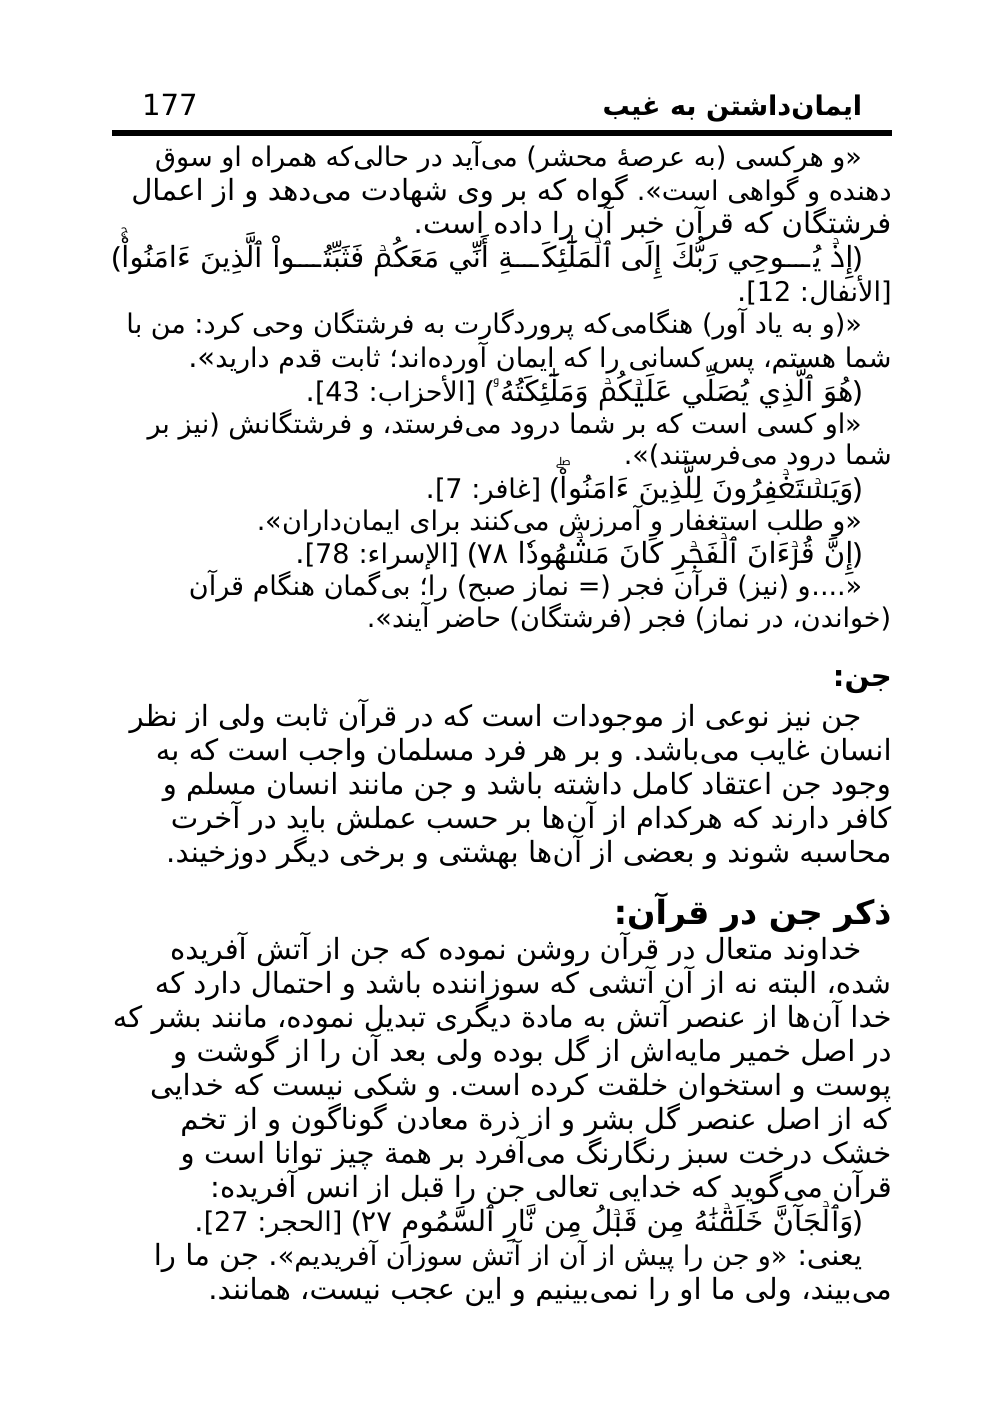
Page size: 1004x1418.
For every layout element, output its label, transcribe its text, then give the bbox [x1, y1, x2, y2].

text جن: [112, 659, 892, 693]
text جن نیز نوعی از موجودات است که در قرآن ثابت ولی از نظر انسان غایب می‌باشد. و بر هر فرد مسلمان واجب است که به وجود جن اعتقاد کامل داشته باشد و جن مانند انسان مسلم و کافر دارند که هرکدام از آن‌ها بر حسب عملش باید در آخرت محاسبه شوند و بعضی از آن‌ها بهشتی و برخی دیگر دوزخیند. [112, 699, 892, 869]
text «و هرکسی (به عرصۀ محشر) می‌آید در حالی‌که همراه او سوق دهنده و گواهی است». گواه که بر وی شهادت می‌دهد و از اعمال فرشتگان که قرآن خبر آن را داده است. [112, 141, 892, 241]
text ﴿وَيَسۡتَغۡفِرُونَ لِلَّذِينَ ءَامَنُواْۖ﴾ [غافر: 7]. [112, 471, 892, 505]
text ذکر جن در قرآن: [112, 894, 892, 933]
text خداوند متعال در قرآن روشن نموده که جن از آتش آفریده شده، البته نه از آن آتشی که سوزاننده باشد و احتمال دارد که خدا آن‌ها از عنصر آتش به مادة دیگری تبدیل نموده، مانند بشر که در اصل خمیر مایه‌اش از گل بوده ولی بعد آن را از گوشت و پوست و استخوان خلقت کرده است. و شکی نیست که خدایی که از اصل عنصر گل بشر و از ذرة معادن گوناگون و از تخم خشک درخت سبز رنگارنگ می‌آفرد بر همة چیز توانا است و قرآن می‌گوید که خدایی تعالی جن را قبل از انس آفریده: [112, 933, 892, 1204]
text ﴿إِذۡ يُوحِي رَبُّكَ إِلَى ٱلۡمَلَٰٓئِكَةِ أَنِّي مَعَكُمۡ فَثَبِّتُواْ ٱلَّذِينَ ءَامَنُواْۚ﴾ [الأنفال: 12]. [112, 241, 892, 309]
text ﴿هُوَ ٱلَّذِي يُصَلِّي عَلَيۡكُمۡ وَمَلَٰٓئِكَتُهُۥ﴾ [الأحزاب: 43]. [112, 374, 892, 408]
text «و طلب استغفار و آمرزش می‌کنند برای ایمان‌داران». [112, 505, 892, 537]
text «او کسی است که بر شما درود می‌فرستد، و فرشتگانش (نیز بر شما درود می‌فرستند)». [112, 408, 892, 471]
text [112, 1238, 892, 1306]
text ﴿وَٱلۡجَآنَّ خَلَقۡنَٰهُ مِن قَبۡلُ مِن نَّارِ ٱلسَّمُومِ ٢٧﴾ [الحجر: 27]. [112, 1204, 892, 1238]
text ﴿إِنَّ قُرۡءَانَ ٱلۡفَجۡرِ كَانَ مَشۡهُودٗا ٧٨﴾ [الإسراء: 78]. [112, 537, 892, 571]
text «(و به یاد آور) هنگامی‌که پروردگارت به فرشتگان وحی کرد: من با شما هستم، پس کسانی را که ایمان آورده‌اند؛ ثابت قدم دارید». [112, 309, 892, 374]
text «....و (نیز) قرآن فجر (= نماز صبح) را؛ بی‌گمان هنگام قرآن (خواندن، در نماز) فجر (فرشتگان) حاضر آیند». [112, 571, 892, 634]
